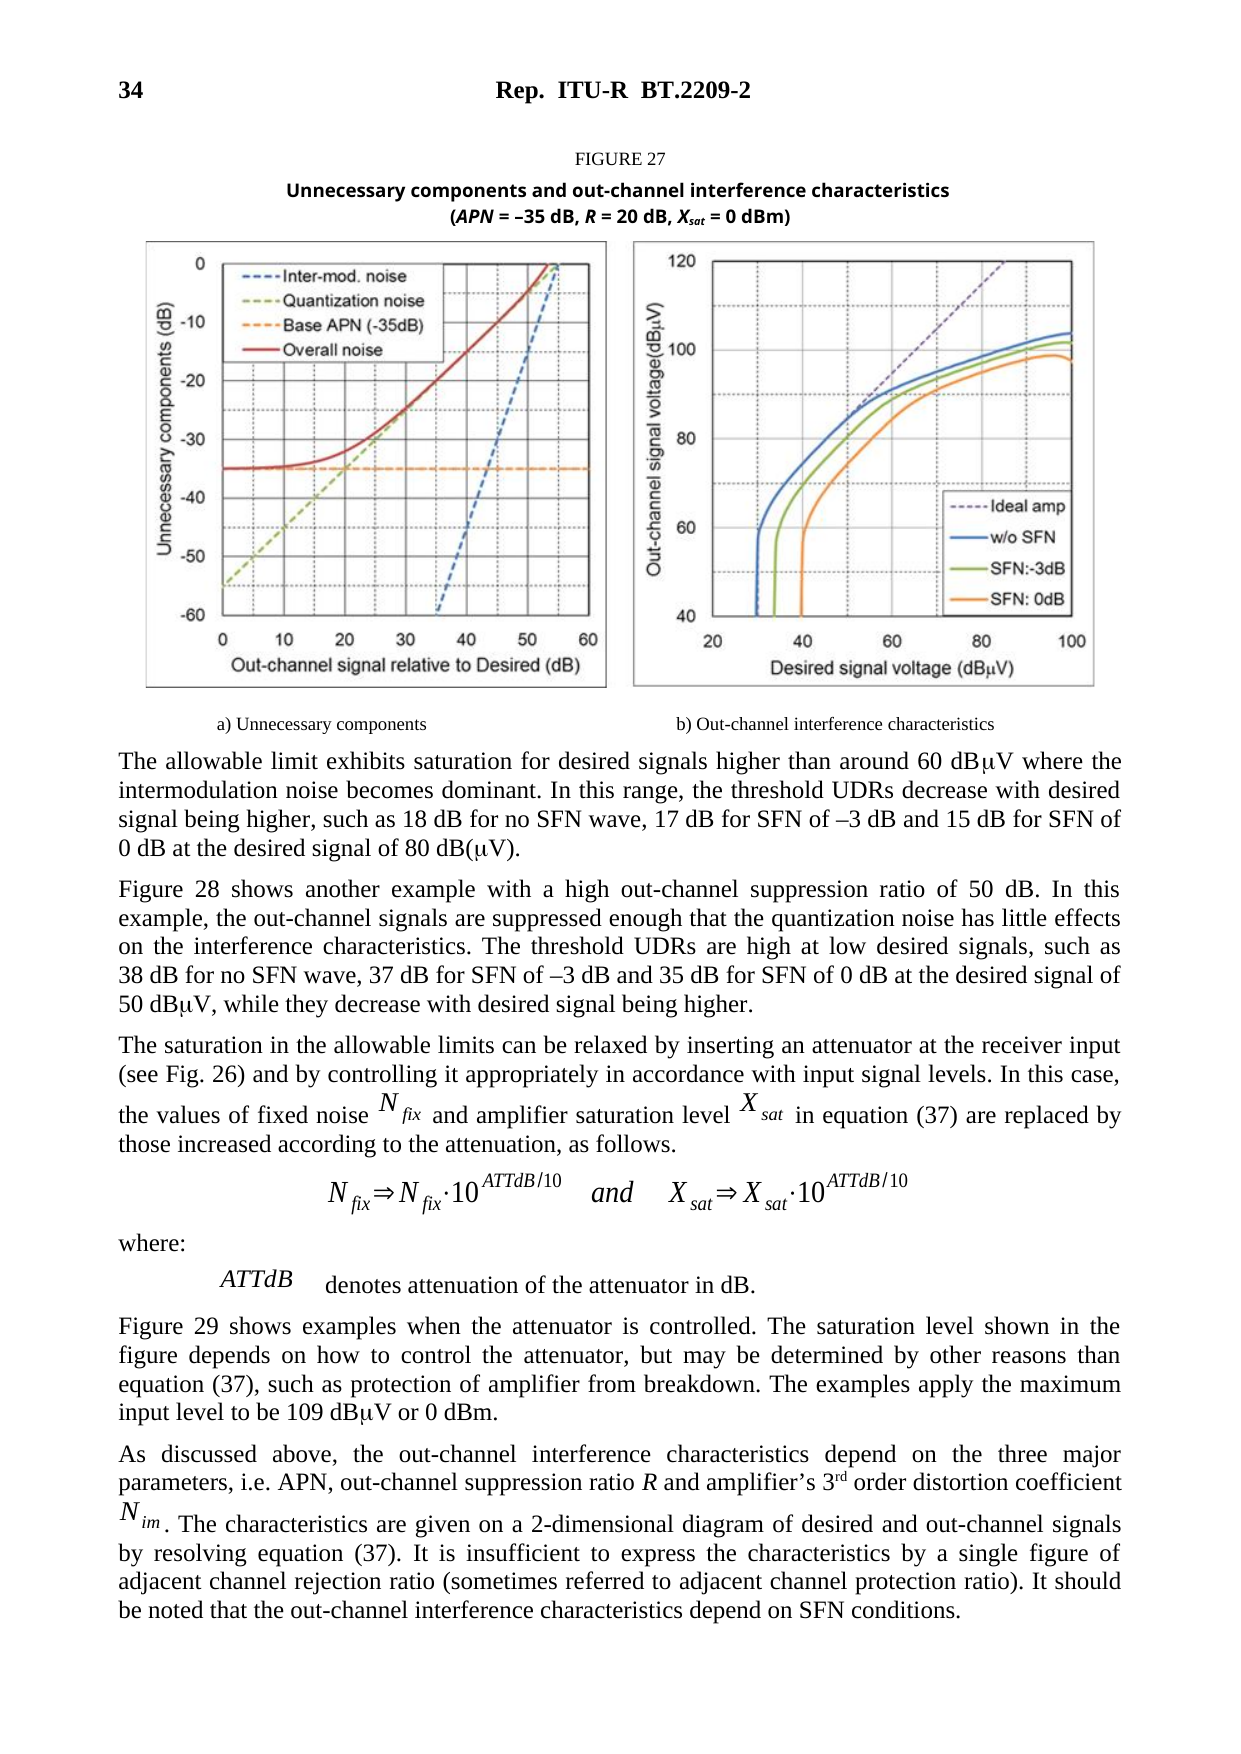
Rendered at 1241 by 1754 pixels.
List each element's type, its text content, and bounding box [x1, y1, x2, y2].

text As discussed above, the out-channel interference characteristics depend on the three major parameters, i.e. APN, out-channel suppression ratio R and amplifier’s 3rd order distortion coefficient. The characteristics are given on a 2-dimensional diagram of desired and out-channel signals by resolving equation (37). It is insufficient to express the characteristics by a single figure of adjacent channel rejection ratio (sometimes referred to adjacent channel protection ratio). It should be noted that the out-channel interference characteristics depend on SFN conditions. [118, 1439, 1122, 1624]
text Figure 29 shows examples when the attenuator is controlled. The saturation level shown in the figure depends on how to control the attenuator, but may be determined by other reasons than equation (37), such as protection of amplifier from breakdown. The examples apply the maximum input level to be 109 dBV or 0 dBm. [118, 1311, 1122, 1426]
text where: [118, 1228, 1122, 1257]
text The allowable limit exhibits saturation for desired signals higher than around 60 dBV where the intermodulation noise becomes dominant. In this range, the threshold UDRs decrease with desired signal being higher, such as 18 dB for no SFN wave, 17 dB for SFN of –3 dB and 15 dB for SFN of 0 dB at the desired signal of 80 dB(V). [118, 746, 1122, 861]
title Unnecessary components and out-channel interference characteristics (APN = –35 dB, R = 20 dB, Xsat = 0 dBm) [118, 178, 1122, 229]
text denotes attenuation of the attenuator in dB. [118, 1265, 1122, 1299]
text Figure 27 [118, 148, 1122, 169]
text a) Unnecessary components b) Out-channel interference characteristics [118, 712, 1122, 734]
text Figure 28 shows another example with a high out-channel suppression ratio of 50 dB. In this example, the out-channel signals are suppressed enough that the quantization noise has little effects on the interference characteristics. The threshold UDRs are high at low desired signals, such as 38 dB for no SFN wave, 37 dB for SFN of –3 dB and 35 dB for SFN of 0 dB at the desired signal of 50 dBV, while they decrease with desired signal being higher. [118, 874, 1122, 1018]
text The saturation in the allowable limits can be relaxed by inserting an attenuator at the receiver input (see Fig. 26) and by controlling it appropriately in accordance with input signal levels. In this case, the values of fixed noise and amplifier saturation level in equation (37) are replaced by those increased according to the attenuation, as follows. [118, 1030, 1122, 1158]
picture [145, 241, 1095, 688]
